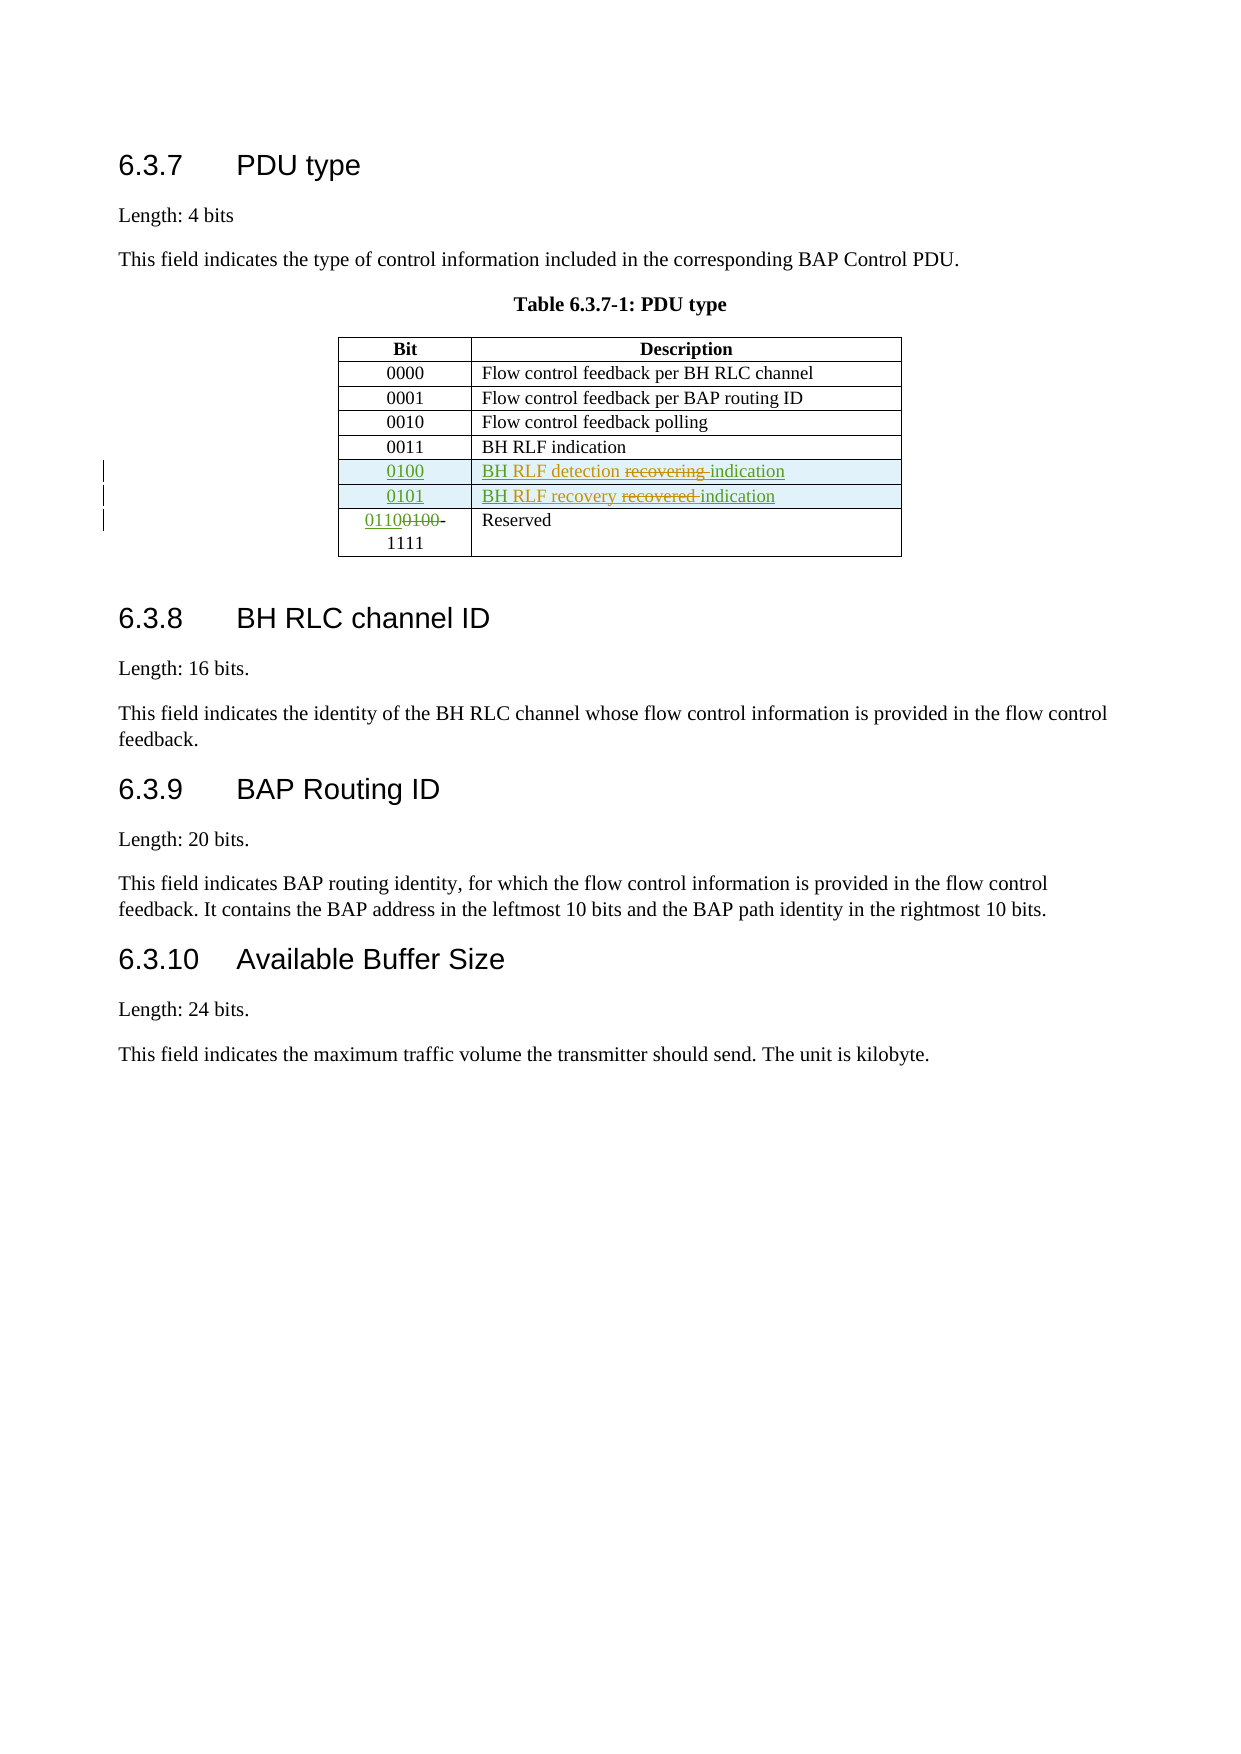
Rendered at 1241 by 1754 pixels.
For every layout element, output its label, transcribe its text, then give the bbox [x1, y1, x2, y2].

table_cell Reserved [472, 509, 901, 556]
table_header Bit [339, 338, 471, 361]
text 6.3.10 Available Buffer Size [118, 942, 1122, 975]
table_cell Flow control feedback polling [472, 411, 901, 434]
text 6.3.7 PDU type [118, 148, 1122, 181]
text This field indicates BAP routing identity, for which the flow control information is provided in the flow control feedback. It contains the BAP address in the leftmost 10 bits and the BAP path identity in the rightmost 10 bits. [118, 871, 1122, 921]
table_cell -1111 [339, 509, 471, 556]
text This field indicates the maximum traffic volume the transmitter should send. The unit is kilobyte. [118, 1041, 1122, 1066]
table_cell 0001 [339, 387, 471, 410]
table_header Description [472, 338, 901, 361]
text Length: 20 bits. [118, 827, 1122, 851]
text 6.3.9 BAP Routing ID [118, 772, 1122, 805]
text Length: 24 bits. [118, 997, 1122, 1021]
text Length: 4 bits [118, 203, 1122, 227]
table_cell 0011 [339, 436, 471, 459]
text Length: 16 bits. [118, 656, 1122, 680]
text This field indicates the identity of the BH RLC channel whose flow control information is provided in the flow control feedback. [118, 701, 1122, 751]
table_cell 0010 [339, 411, 471, 434]
text This field indicates the type of control information included in the corresponding BAP Control PDU. [118, 247, 1122, 271]
table_cell 0000 [339, 362, 471, 386]
text 6.3.8 BH RLC channel ID [118, 601, 1122, 635]
table_cell BH RLF indication [472, 436, 901, 459]
table_cell Flow control feedback per BAP routing ID [472, 387, 901, 410]
text Table 6.3.7-1: PDU type [118, 292, 1122, 316]
table_cell Flow control feedback per BH RLC channel [472, 362, 901, 386]
